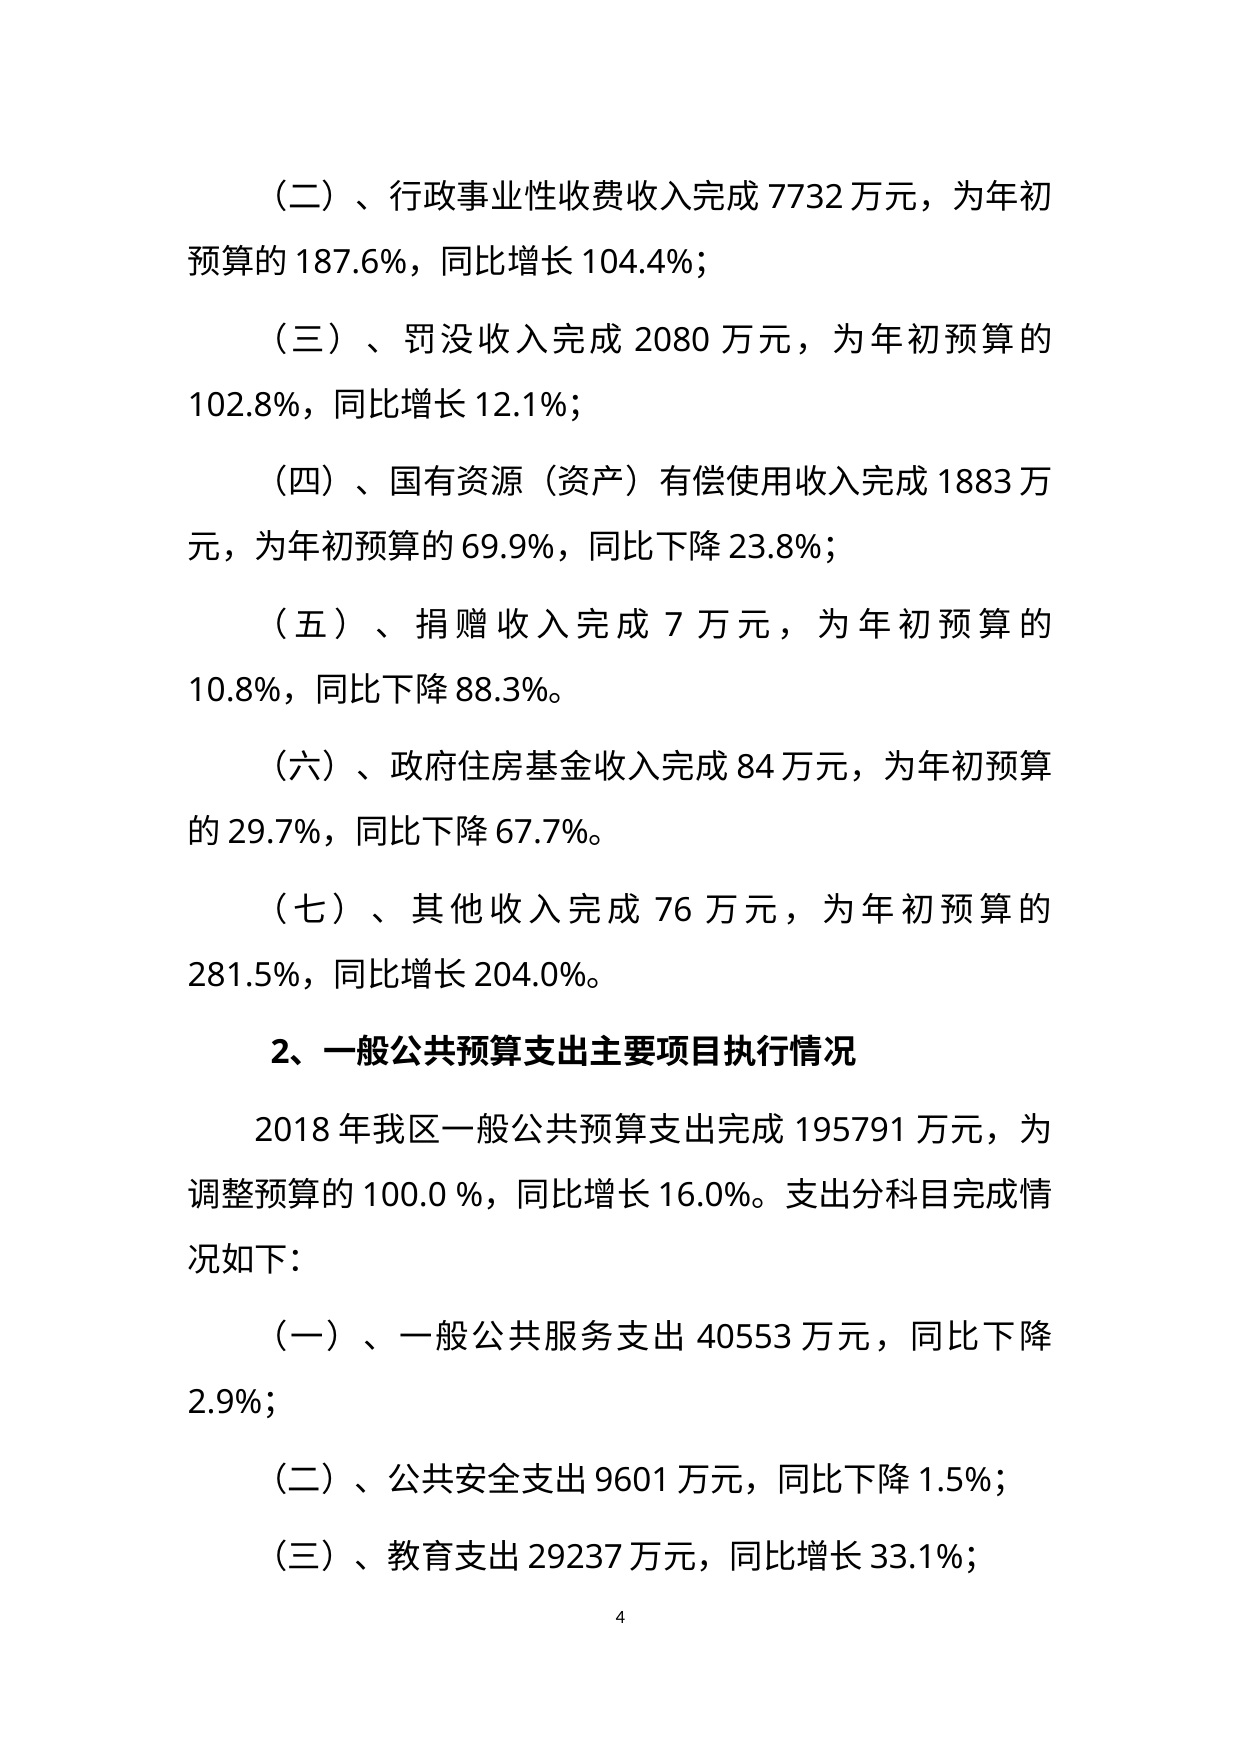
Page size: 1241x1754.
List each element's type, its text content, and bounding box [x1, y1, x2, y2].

text （一）、一般公共服务支出40553万元，同比下降2.9%； [187, 1302, 1053, 1432]
text 2018年我区一般公共预算支出完成195791万元，为调整预算的100.0 %，同比增长16.0%。支出分科目完成情况如下： [187, 1094, 1053, 1289]
text （五）、捐赠收入完成7万元，为年初预算的10.8%，同比下降88.3%。 [187, 589, 1053, 719]
text 2、一般公共预算支出主要项目执行情况 [270, 1017, 1053, 1082]
text （二）、公共安全支出9601万元，同比下降1.5%； [187, 1444, 1053, 1509]
text （二）、行政事业性收费收入完成7732万元，为年初预算的187.6%，同比增长104.4%； [187, 162, 1053, 292]
text （七）、其他收入完成76万元，为年初预算的281.5%，同比增长204.0%。 [187, 874, 1053, 1004]
text （四）、国有资源（资产）有偿使用收入完成1883万元，为年初预算的69.9%，同比下降23.8%； [187, 447, 1053, 577]
text （三）、罚没收入完成2080万元，为年初预算的102.8%，同比增长12.1%； [187, 304, 1053, 434]
text （六）、政府住房基金收入完成84万元，为年初预算的29.7%，同比下降67.7%。 [187, 732, 1053, 862]
text （三）、教育支出29237万元，同比增长33.1%； [187, 1522, 1053, 1587]
